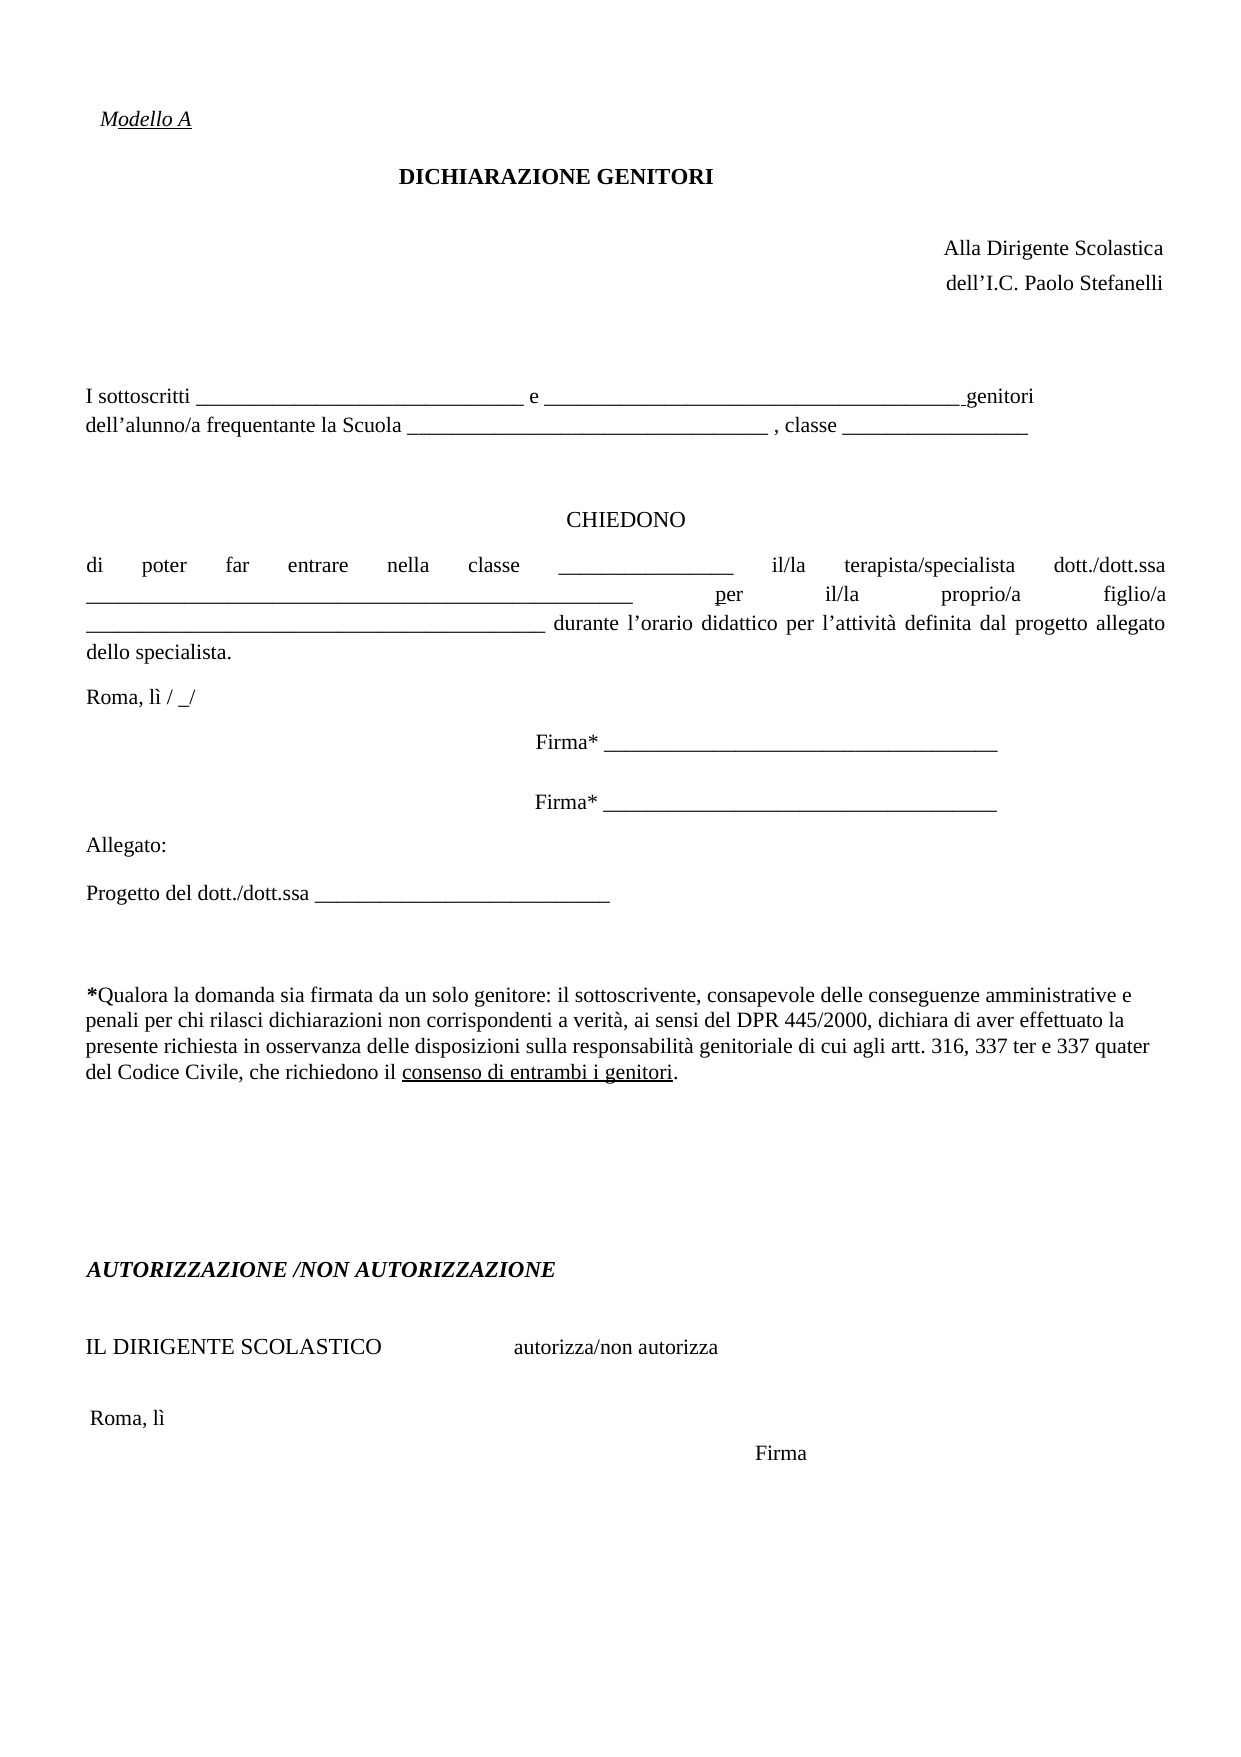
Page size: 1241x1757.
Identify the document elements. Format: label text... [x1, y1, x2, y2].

text di poter far entrare nella classe ________________ il/la terapista/specialista dott./dott.ssa __________________________________________________ per il/la proprio/a figlio/a __________________________________________ durante l’orario didattico per l’attività definita dal progetto allegato dello specialista. [86, 552, 1167, 664]
text AUTORIZZAZIONE /NON AUTORIZZAZIONE [85, 1256, 1168, 1283]
text Progetto del dott./dott.ssa ___________________________ [86, 880, 1167, 906]
text Firma* ____________________________________ [534, 789, 1167, 814]
text CHIEDONO [85, 506, 1167, 533]
text Firma [85, 1440, 807, 1465]
text Roma, lì [89, 1404, 1167, 1430]
text dell’I.C. Paolo Stefanelli [85, 270, 1163, 295]
text Modello A [100, 106, 1167, 132]
text *Qualora la domanda sia firmata da un solo genitore: il sottoscrivente, consapevole delle conseguenze amministrative e penali per chi rilasci dichiarazioni non corrispondenti a verità, ai sensi del DPR 445/2000, dichiara di aver effettuato la presente richiesta in osservanza delle disposizioni sulla responsabilità genitoriale di cui agli artt. 316, 337 ter e 337 quater del Codice Civile, che richiedono il consenso di entrambi i genitori. [85, 982, 1168, 1084]
text IL DIRIGENTE SCOLASTICO autorizza/non autorizza [85, 1333, 809, 1359]
text Firma* ____________________________________ [461, 729, 1167, 754]
text DICHIARAZIONE GENITORI [399, 163, 1167, 189]
text Alla Dirigente Scolastica [85, 235, 1163, 260]
text Roma, lì / _/ [86, 684, 1167, 709]
text I sottoscritti ______________________________ e ______________________________________ genitori dell’alunno/a frequentante la Scuola _________________________________ , classe _________________ [85, 383, 1068, 437]
text Allegato: [86, 832, 1167, 857]
